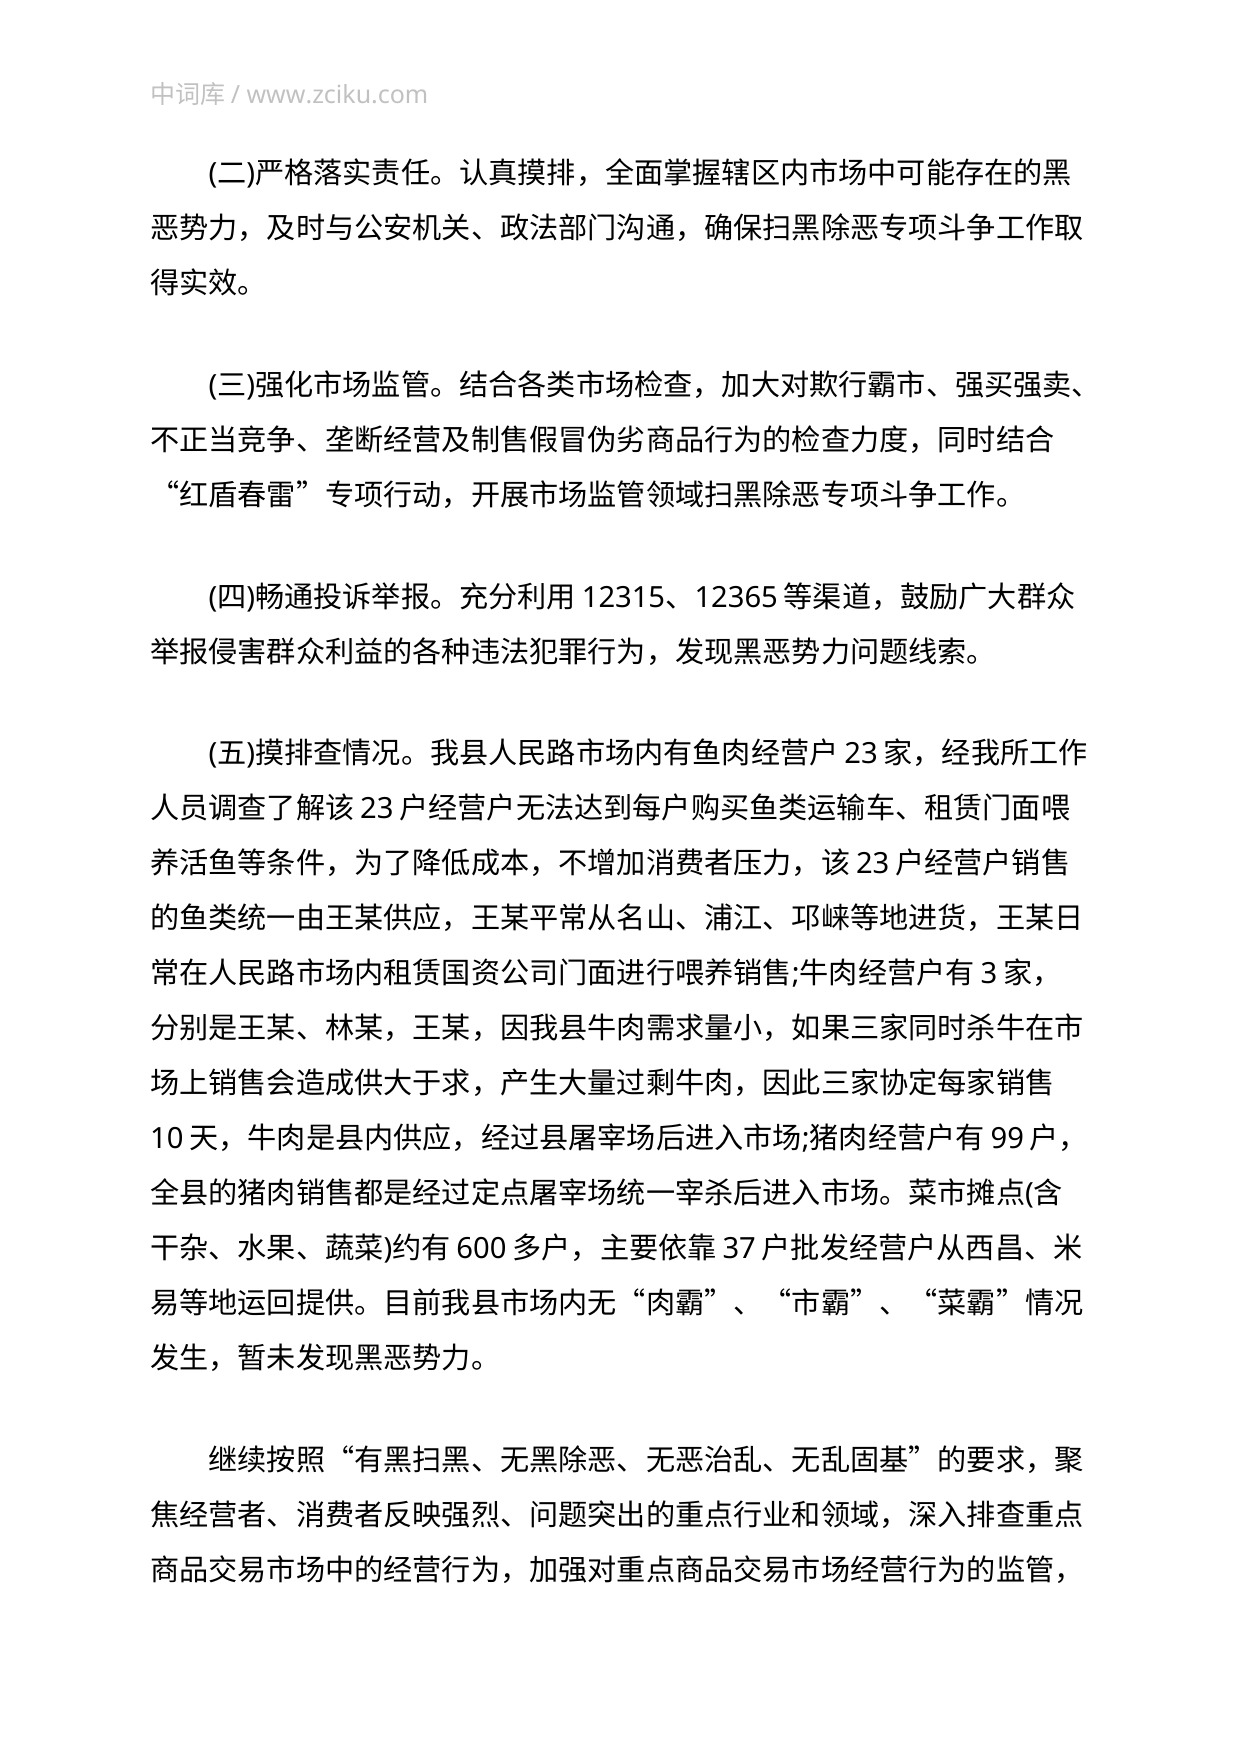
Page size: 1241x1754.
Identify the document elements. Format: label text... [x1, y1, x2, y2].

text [150, 1436, 1090, 1588]
text (四)畅通投诉举报。充分利用12315、12365等渠道，鼓励广大群众举报侵害群众利益的各种违法犯罪行为，发现黑恶势力问题线索。 [150, 573, 1090, 671]
text (五)摸排查情况。我县人民路市场内有鱼肉经营户23家，经我所工作人员调查了解该23户经营户无法达到每户购买鱼类运输车、租赁门面喂养活鱼等条件，为了降低成本，不增加消费者压力，该23户经营户销售的鱼类统一由王某供应，王某平常从名山、浦江、邛崃等地进货，王某日常在人民路市场内租赁国资公司门面进行喂养销售;牛肉经营户有3家，分别是王某、林某，王某，因我县牛肉需求量小，如果三家同时杀牛在市场上销售会造成供大于求，产生大量过剩牛肉，因此三家协定每家销售10天，牛肉是县内供应，经过县屠宰场后进入市场;猪肉经营户有99户，全县的猪肉销售都是经过定点屠宰场统一宰杀后进入市场。菜市摊点(含干杂、水果、蔬菜)约有600多户，主要依靠37户批发经营户从西昌、米易等地运回提供。目前我县市场内无“肉霸”、“市霸”、“菜霸”情况发生，暂未发现黑恶势力。 [150, 730, 1090, 1377]
text (二)严格落实责任。认真摸排，全面掌握辖区内市场中可能存在的黑恶势力，及时与公安机关、政法部门沟通，确保扫黑除恶专项斗争工作取得实效。 [150, 150, 1090, 302]
text (三)强化市场监管。结合各类市场检查，加大对欺行霸市、强买强卖、不正当竞争、垄断经营及制售假冒伪劣商品行为的检查力度，同时结合“红盾春雷”专项行动，开展市场监管领域扫黑除恶专项斗争工作。 [150, 362, 1090, 514]
